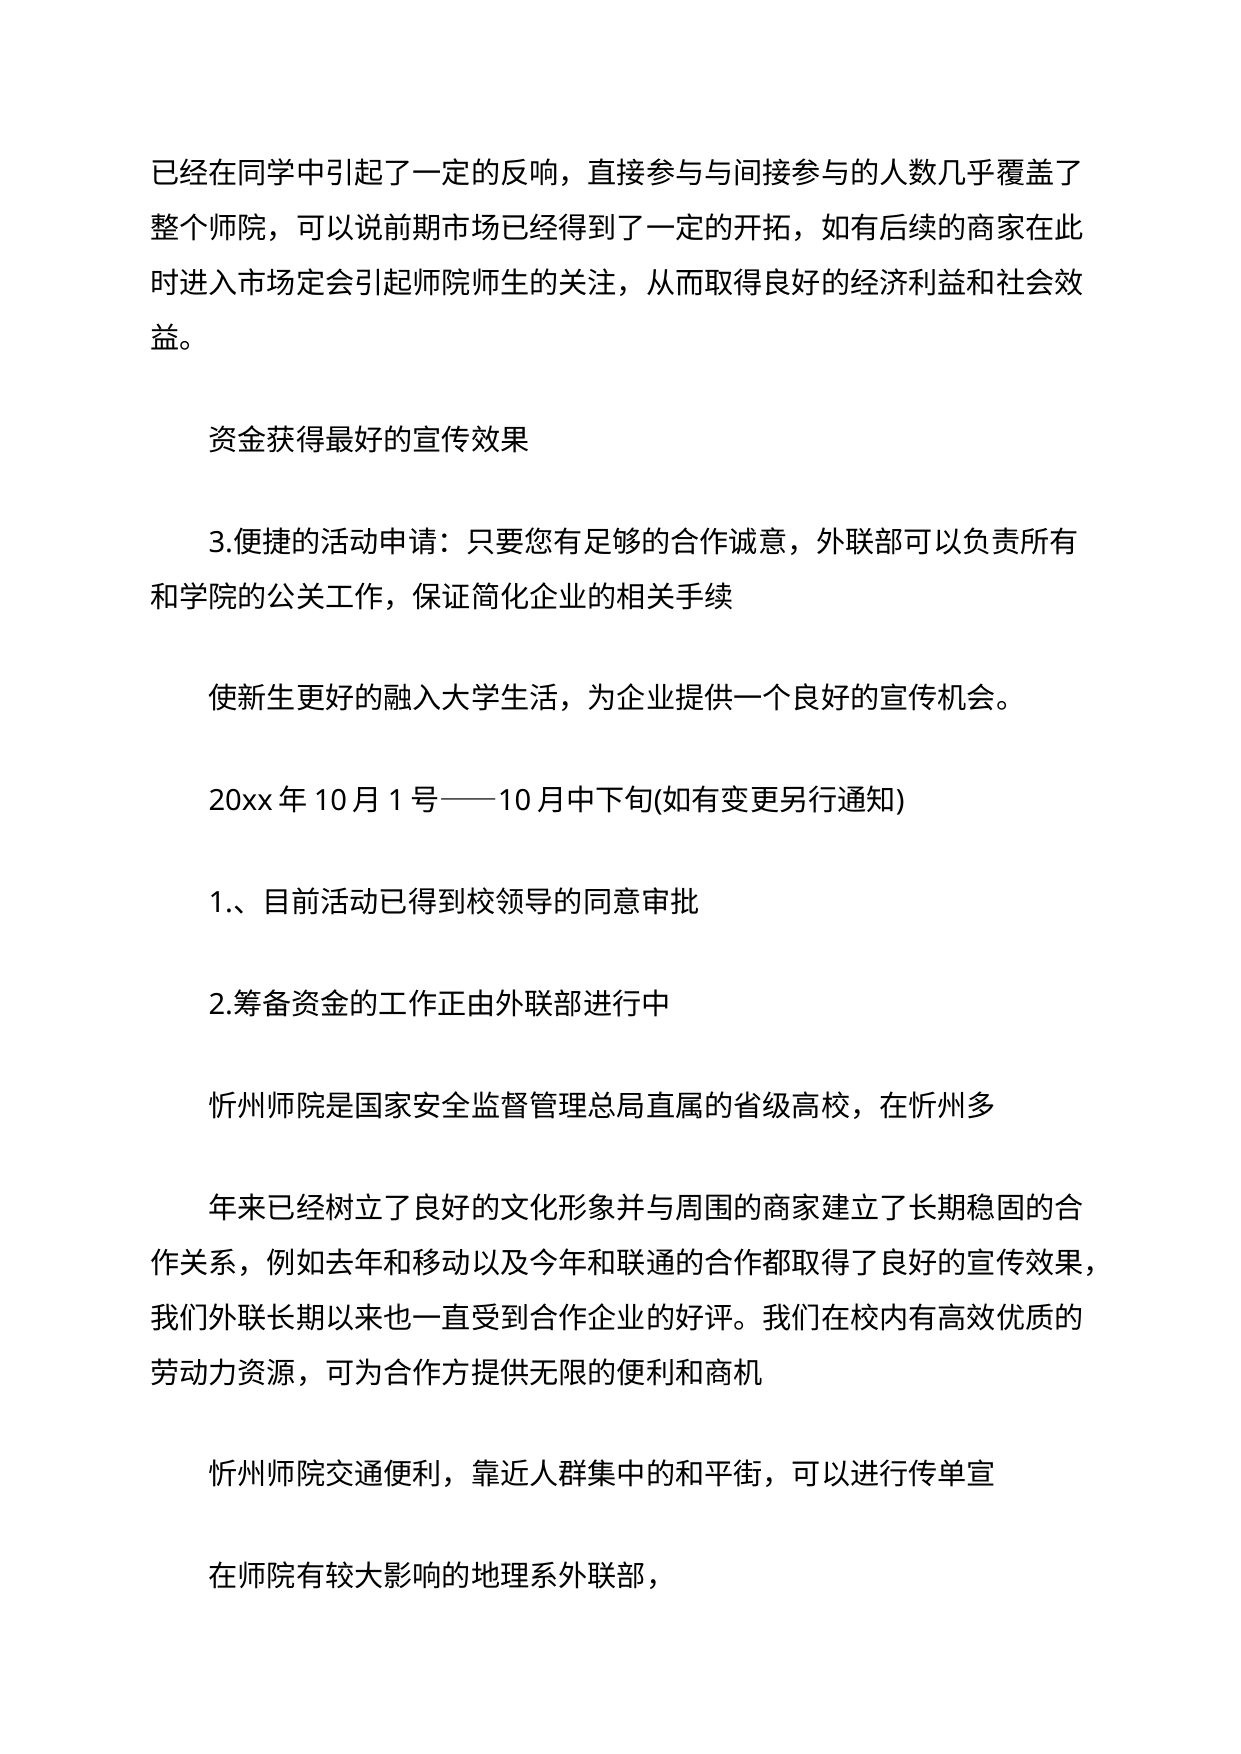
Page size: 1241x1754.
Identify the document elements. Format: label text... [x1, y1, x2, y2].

text 在师院有较大影响的地理系外联部， [150, 1553, 1090, 1595]
text 20xx年10月1号——10月中下旬(如有变更另行通知) [150, 777, 1090, 819]
text 1.、目前活动已得到校领导的同意审批 [150, 879, 1090, 921]
text 3.便捷的活动申请：只要您有足够的合作诚意，外联部可以负责所有和学院的公关工作，保证简化企业的相关手续 [150, 518, 1090, 616]
text 资金获得最好的宣传效果 [150, 416, 1090, 459]
text 2.筹备资金的工作正由外联部进行中 [150, 981, 1090, 1023]
text 忻州师院交通便利，靠近人群集中的和平街，可以进行传单宣 [150, 1451, 1090, 1493]
text 使新生更好的融入大学生活，为企业提供一个良好的宣传机会。 [150, 675, 1090, 717]
text 忻州师院是国家安全监督管理总局直属的省级高校，在忻州多 [150, 1083, 1090, 1125]
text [150, 150, 1090, 357]
text 年来已经树立了良好的文化形象并与周围的商家建立了长期稳固的合作关系，例如去年和移动以及今年和联通的合作都取得了良好的宣传效果，我们外联长期以来也一直受到合作企业的好评。我们在校内有高效优质的劳动力资源，可为合作方提供无限的便利和商机 [150, 1184, 1090, 1391]
